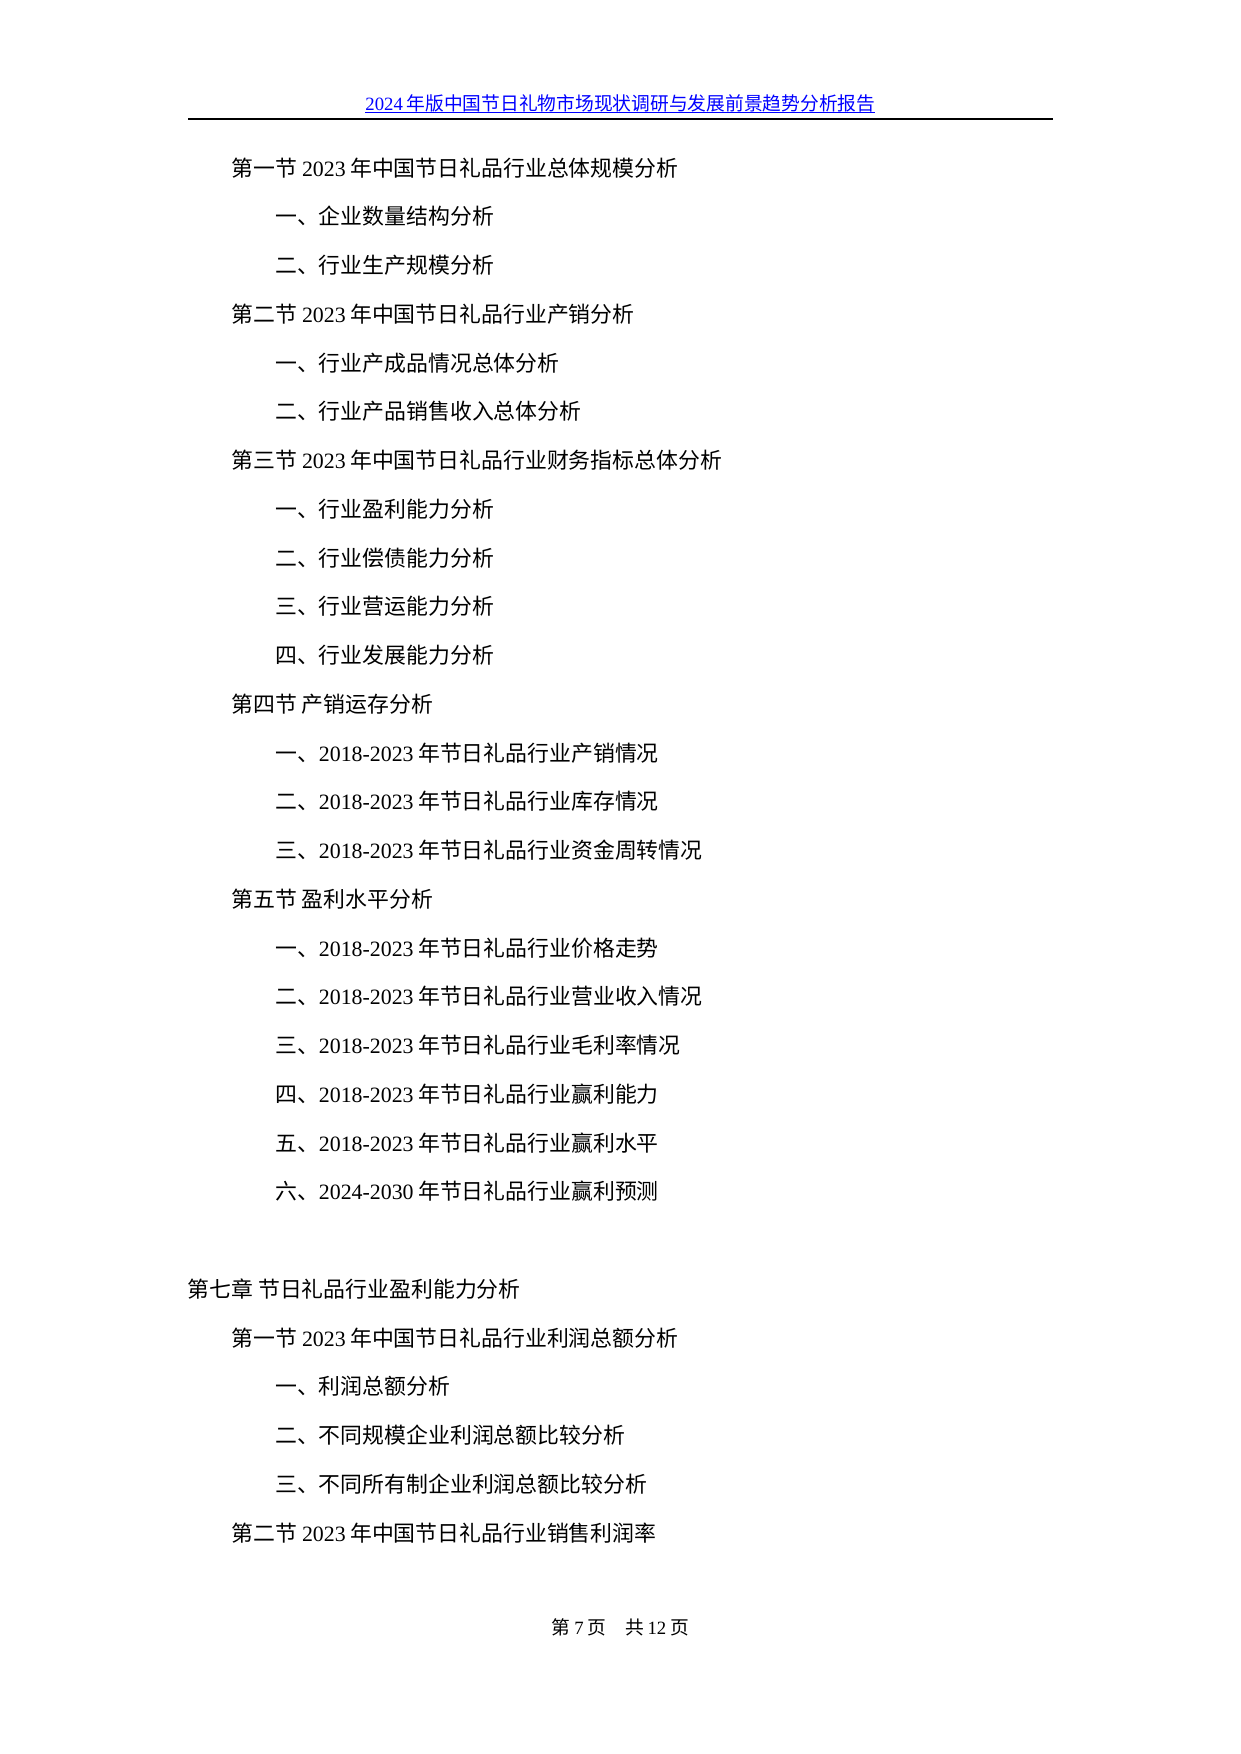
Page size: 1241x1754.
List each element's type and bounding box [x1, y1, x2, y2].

text [187, 150, 1053, 1548]
